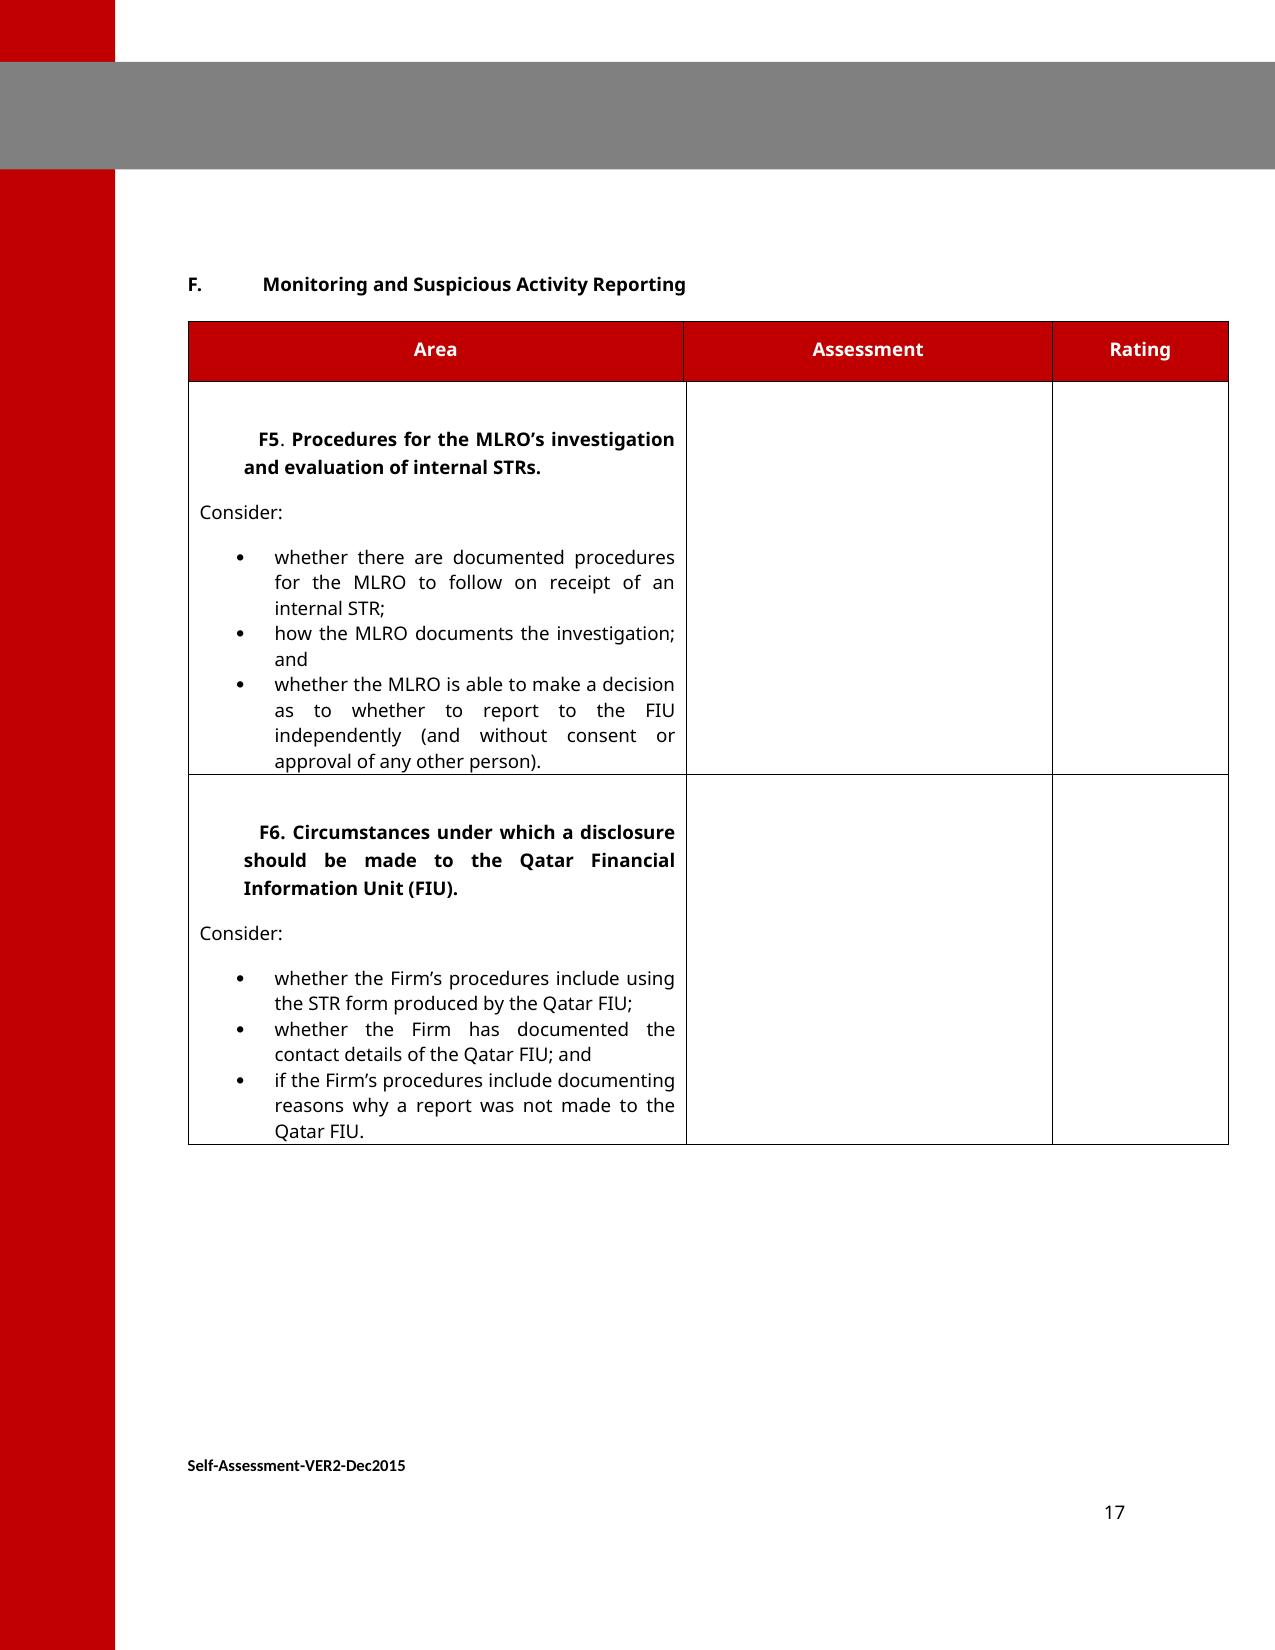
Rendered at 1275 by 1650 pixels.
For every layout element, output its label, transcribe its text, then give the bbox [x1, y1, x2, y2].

table_cell [687, 382, 1052, 774]
table_header Rating [1053, 322, 1228, 381]
table_cell [687, 775, 1052, 1143]
text F. Monitoring and Suspicious Activity Reporting [187, 271, 1125, 296]
table_cell F5. Procedures for the MLRO’s investigation and evaluation of internal STRs. Consider: whether there are documented procedures for the MLRO to follow on receipt of an internal STR; how the MLRO documents the investigation; and whether the MLRO is able to make a decision as to whether to report to the FIU independently (and without consent or approval of any other person). [189, 382, 686, 774]
table_cell [1053, 775, 1228, 1143]
table_header Area [189, 322, 683, 381]
table_cell F6. Circumstances under which a disclosure should be made to the Qatar Financial Information Unit (FIU). Consider: whether the Firm’s procedures include using the STR form produced by the Qatar FIU; whether the Firm has documented the contact details of the Qatar FIU; and if the Firm’s procedures include documenting reasons why a report was not made to the Qatar FIU. [189, 775, 686, 1143]
table_cell [1053, 382, 1228, 774]
table_header Assessment [684, 322, 1052, 381]
